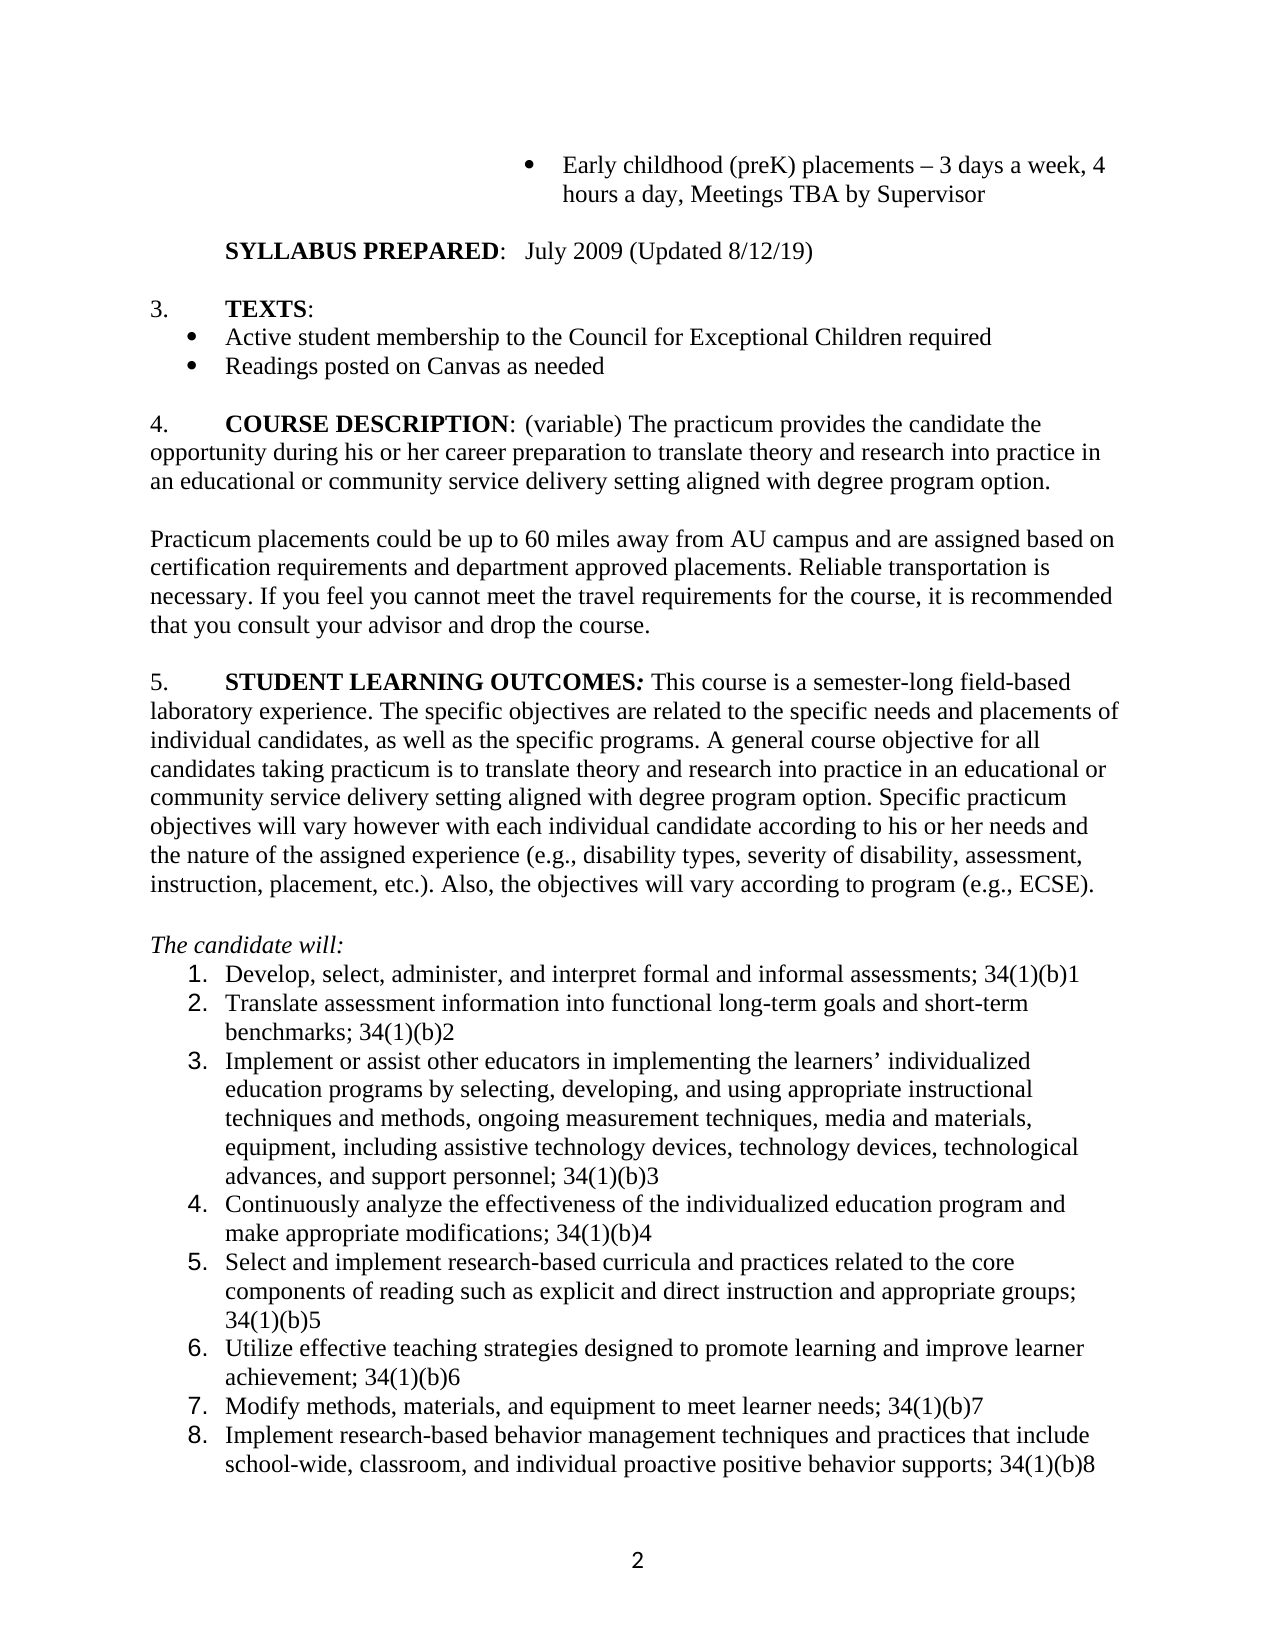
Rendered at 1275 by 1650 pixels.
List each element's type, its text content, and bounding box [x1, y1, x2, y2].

list Modify methods, materials, and equipment to meet learner needs; 34(1)(b)7 [187, 1391, 1125, 1420]
list Select and implement research-based curricula and practices related to the core components of reading such as explicit and direct instruction and appropriate groups; 34(1)(b)5 [187, 1247, 1125, 1333]
list Implement research-based behavior management techniques and practices that include school-wide, classroom, and individual proactive positive behavior supports; 34(1)(b)8 [187, 1420, 1125, 1477]
subtitle The candidate will: [150, 930, 1125, 959]
text 5. STUDENT LEARNING OUTCOMES: This course is a semester-long field-based laboratory experience. The specific objectives are related to the specific needs and placements of individual candidates, as well as the specific programs. A general course objective for all candidates taking practicum is to translate theory and research into practice in an educational or community service delivery setting aligned with degree program option. Specific practicum objectives will vary however with each individual candidate according to his or her needs and the nature of the assigned experience (e.g., disability types, severity of disability, assessment, instruction, placement, etc.). Also, the objectives will vary according to program (e.g., ECSE). [150, 667, 1125, 897]
text 3. TEXTS: [150, 294, 1125, 322]
list Translate assessment information into functional long-term goals and short-term benchmarks; 34(1)(b)2 [187, 988, 1125, 1046]
text Practicum placements could be up to 60 miles away from AU campus and are assigned based on certification requirements and department approved placements. Reliable transportation is necessary. If you feel you cannot meet the travel requirements for the course, it is recommended that you consult your advisor and drop the course. [150, 524, 1125, 639]
text 4. COURSE DESCRIPTION: (variable) The practicum provides the candidate the opportunity during his or her career preparation to translate theory and research into practice in an educational or community service delivery setting aligned with degree program option. [150, 409, 1125, 495]
list Implement or assist other educators in implementing the learners’ individualized education programs by selecting, developing, and using appropriate instructional techniques and methods, ongoing measurement techniques, media and materials, equipment, including assistive technology devices, technology devices, technological advances, and support personnel; 34(1)(b)3 [187, 1046, 1125, 1189]
list Readings posted on Canvas as needed [187, 351, 1125, 380]
text SYLLABUS PREPARED: July 2009 (Updated 8/12/19) [150, 236, 1125, 265]
list Continuously analyze the effectiveness of the individualized education program and make appropriate modifications; 34(1)(b)4 [187, 1189, 1125, 1247]
list Early childhood (preK) placements – 3 days a week, 4 hours a day, Meetings TBA by Supervisor [525, 150, 1125, 207]
list Active student membership to the Council for Exceptional Children required [187, 322, 1125, 351]
list Develop, select, administer, and interpret formal and informal assessments; 34(1)(b)1 [187, 959, 1125, 988]
list Utilize effective teaching strategies designed to promote learning and improve learner achievement; 34(1)(b)6 [187, 1333, 1125, 1391]
